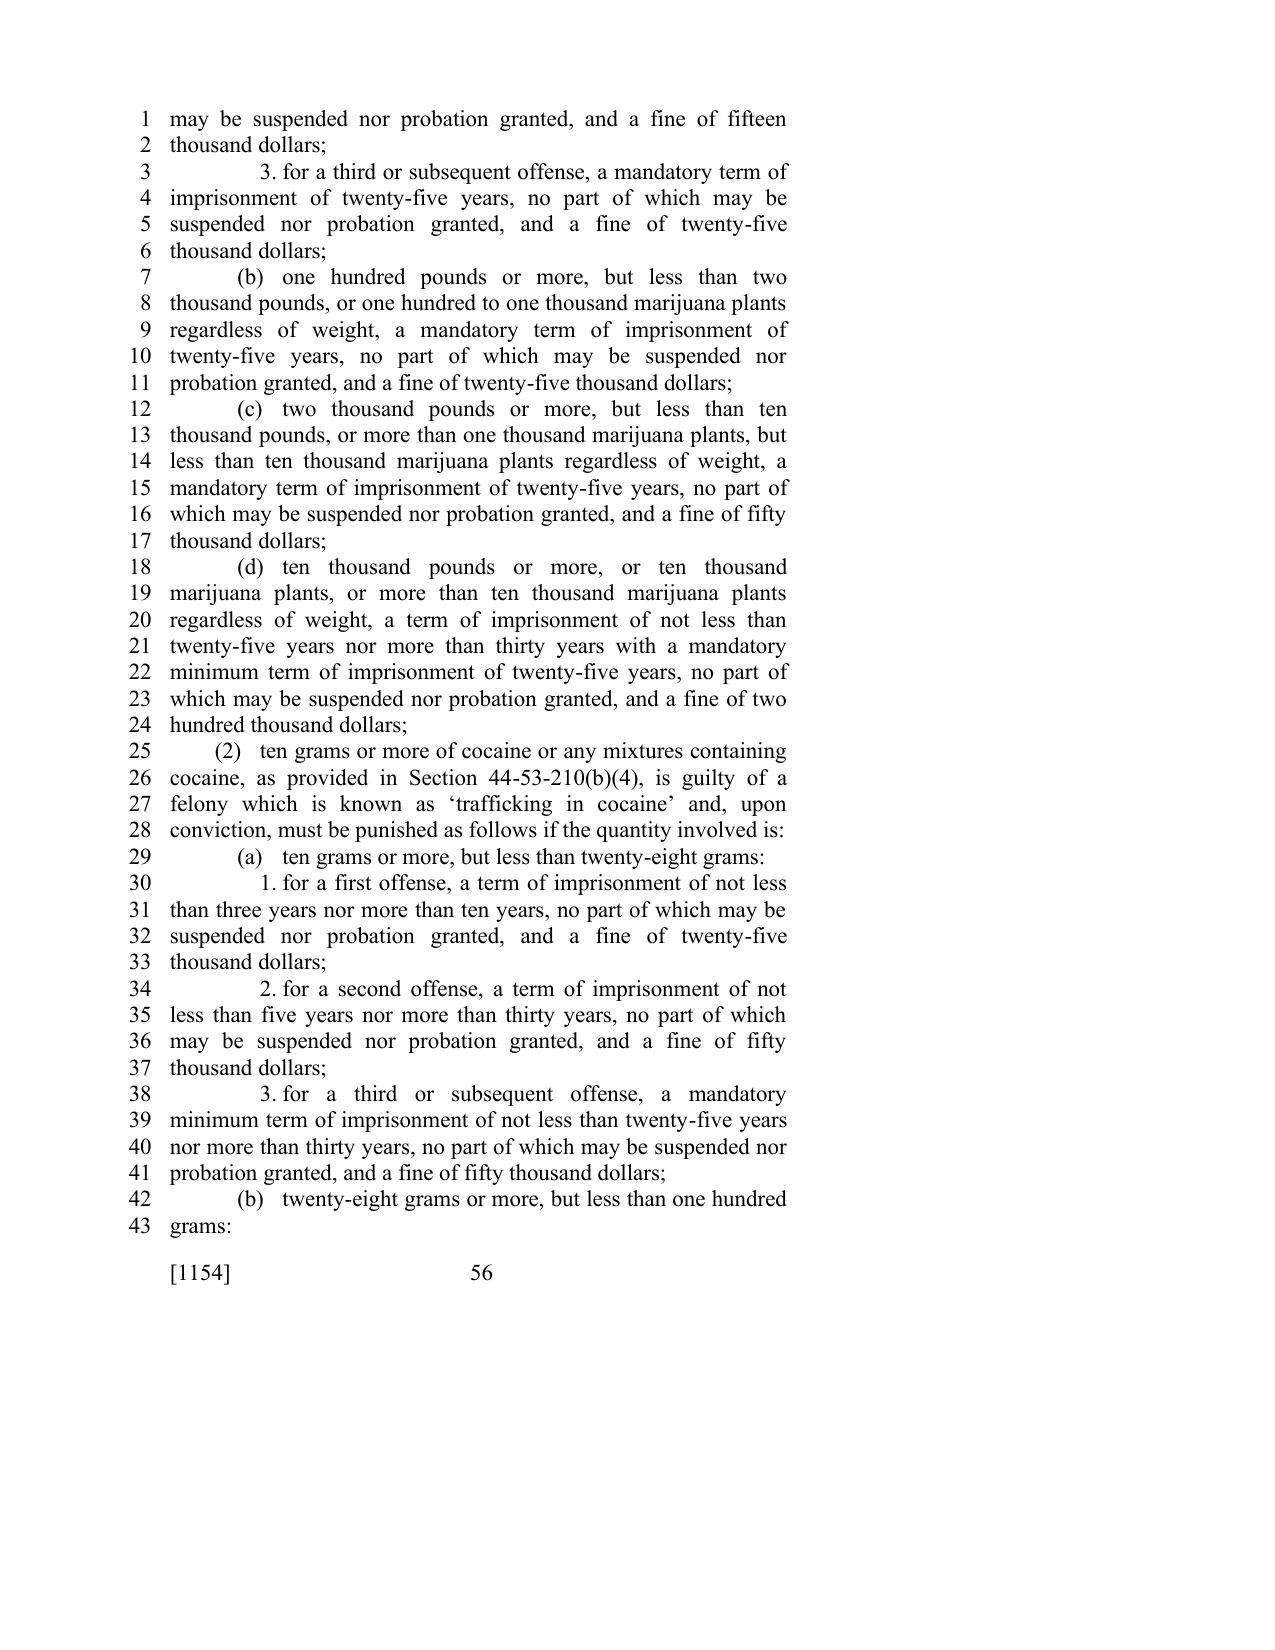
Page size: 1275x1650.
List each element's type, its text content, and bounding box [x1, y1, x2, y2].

text 1. for a first offense, a term of imprisonment of not less than three years nor more than ten years, no part of which may be suspended nor probation granted, and a fine of twenty-five thousand dollars; [169, 869, 787, 975]
text 3. for a third or subsequent offense, a mandatory term of imprisonment of twenty-five years, no part of which may be suspended nor probation granted, and a fine of twenty-five thousand dollars; [169, 158, 787, 263]
text (2) ten grams or more of cocaine or any mixtures containing cocaine, as provided in Section 44-53-210(b)(4), is guilty of a felony which is known as ‘trafficking in cocaine’ and, upon conviction, must be punished as follows if the quantity involved is: [169, 737, 787, 843]
text 3. for a third or subsequent offense, a mandatory minimum term of imprisonment of not less than twenty-five years nor more than thirty years, no part of which may be suspended nor probation granted, and a fine of fifty thousand dollars; [169, 1080, 787, 1186]
text (b) one hundred pounds or more, but less than two thousand pounds, or one hundred to one thousand marijuana plants regardless of weight, a mandatory term of imprisonment of twenty-five years, no part of which may be suspended nor probation granted, and a fine of twenty-five thousand dollars; [169, 263, 787, 395]
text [169, 105, 787, 158]
text 2. for a second offense, a term of imprisonment of not less than five years nor more than thirty years, no part of which may be suspended nor probation granted, and a fine of fifty thousand dollars; [169, 975, 787, 1080]
text (a) ten grams or more, but less than twenty-eight grams: [169, 843, 787, 869]
text (d) ten thousand pounds or more, or ten thousand marijuana plants, or more than ten thousand marijuana plants regardless of weight, a term of imprisonment of not less than twenty-five years nor more than thirty years with a mandatory minimum term of imprisonment of twenty-five years, no part of which may be suspended nor probation granted, and a fine of two hundred thousand dollars; [169, 553, 787, 737]
text (c) two thousand pounds or more, but less than ten thousand pounds, or more than one thousand marijuana plants, but less than ten thousand marijuana plants regardless of weight, a mandatory term of imprisonment of twenty-five years, no part of which may be suspended nor probation granted, and a fine of fifty thousand dollars; [169, 395, 787, 553]
text (b) twenty-eight grams or more, but less than one hundred grams: [169, 1186, 787, 1238]
